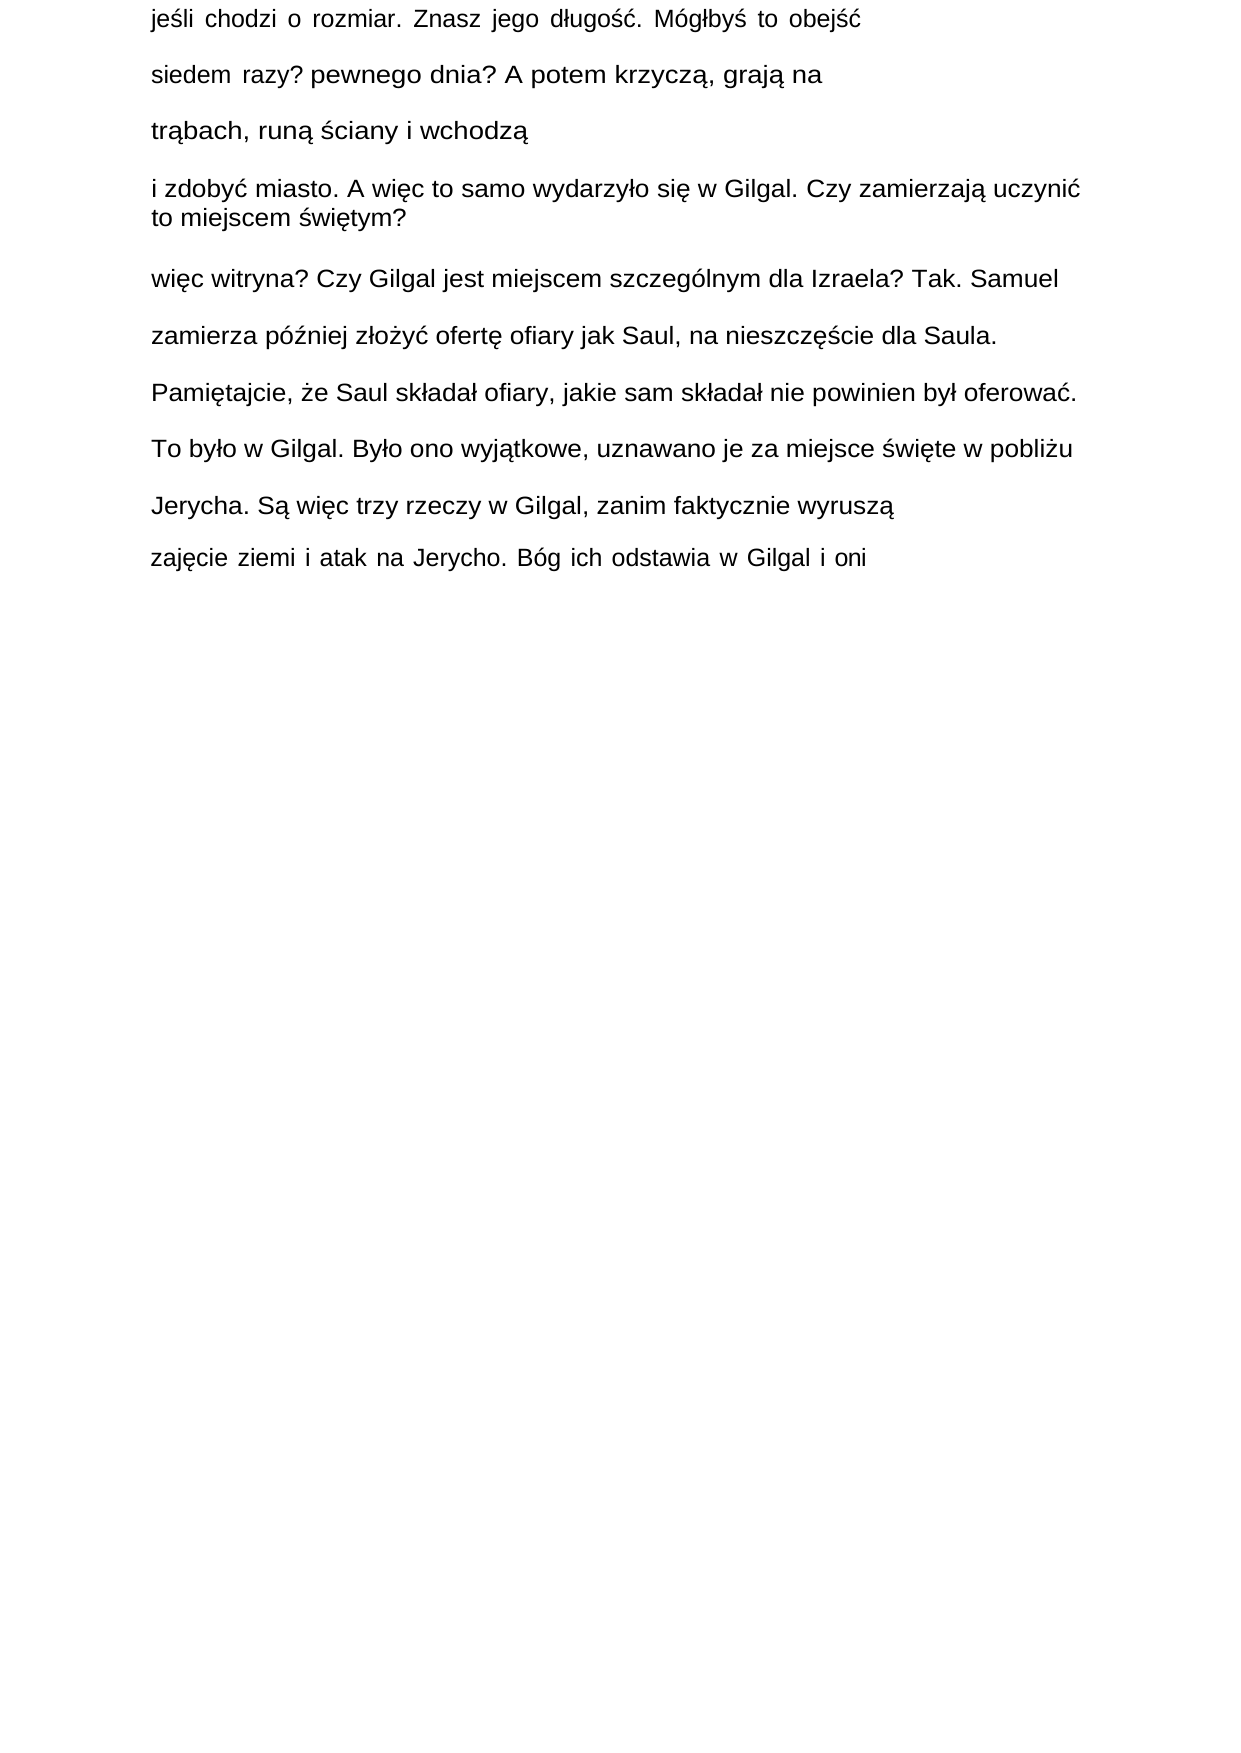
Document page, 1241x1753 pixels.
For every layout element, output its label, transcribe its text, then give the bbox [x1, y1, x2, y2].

text jeśli chodzi o rozmiar. Znasz jego długość. Mógłbyś to obejść siedem razy? pewnego dnia? A potem krzyczą, grają na trąbach, runą ściany i wchodzą [151, 4, 924, 145]
text zajęcie ziemi i atak na Jerycho. Bóg ich odstawia w Gilgal i oni [150, 548, 1109, 571]
text więc witryna? Czy Gilgal jest miejscem szczególnym dla Izraela? Tak. Samuel zamierza później złożyć ofertę ofiary jak Saul, na nieszczęście dla Saula. Pamiętajcie, że Saul składał ofiary, jakie sam składał nie powinien był oferować. To było w Gilgal. Było ono wyjątkowe, uznawano je za miejsce święte w pobliżu Jerycha. Są więc trzy rzeczy w Gilgal, zanim faktycznie wyruszą [151, 264, 1093, 520]
text i zdobyć miasto. A więc to samo wydarzyło się w Gilgal. Czy zamierzają uczynić to miejscem świętym? [151, 174, 1109, 232]
